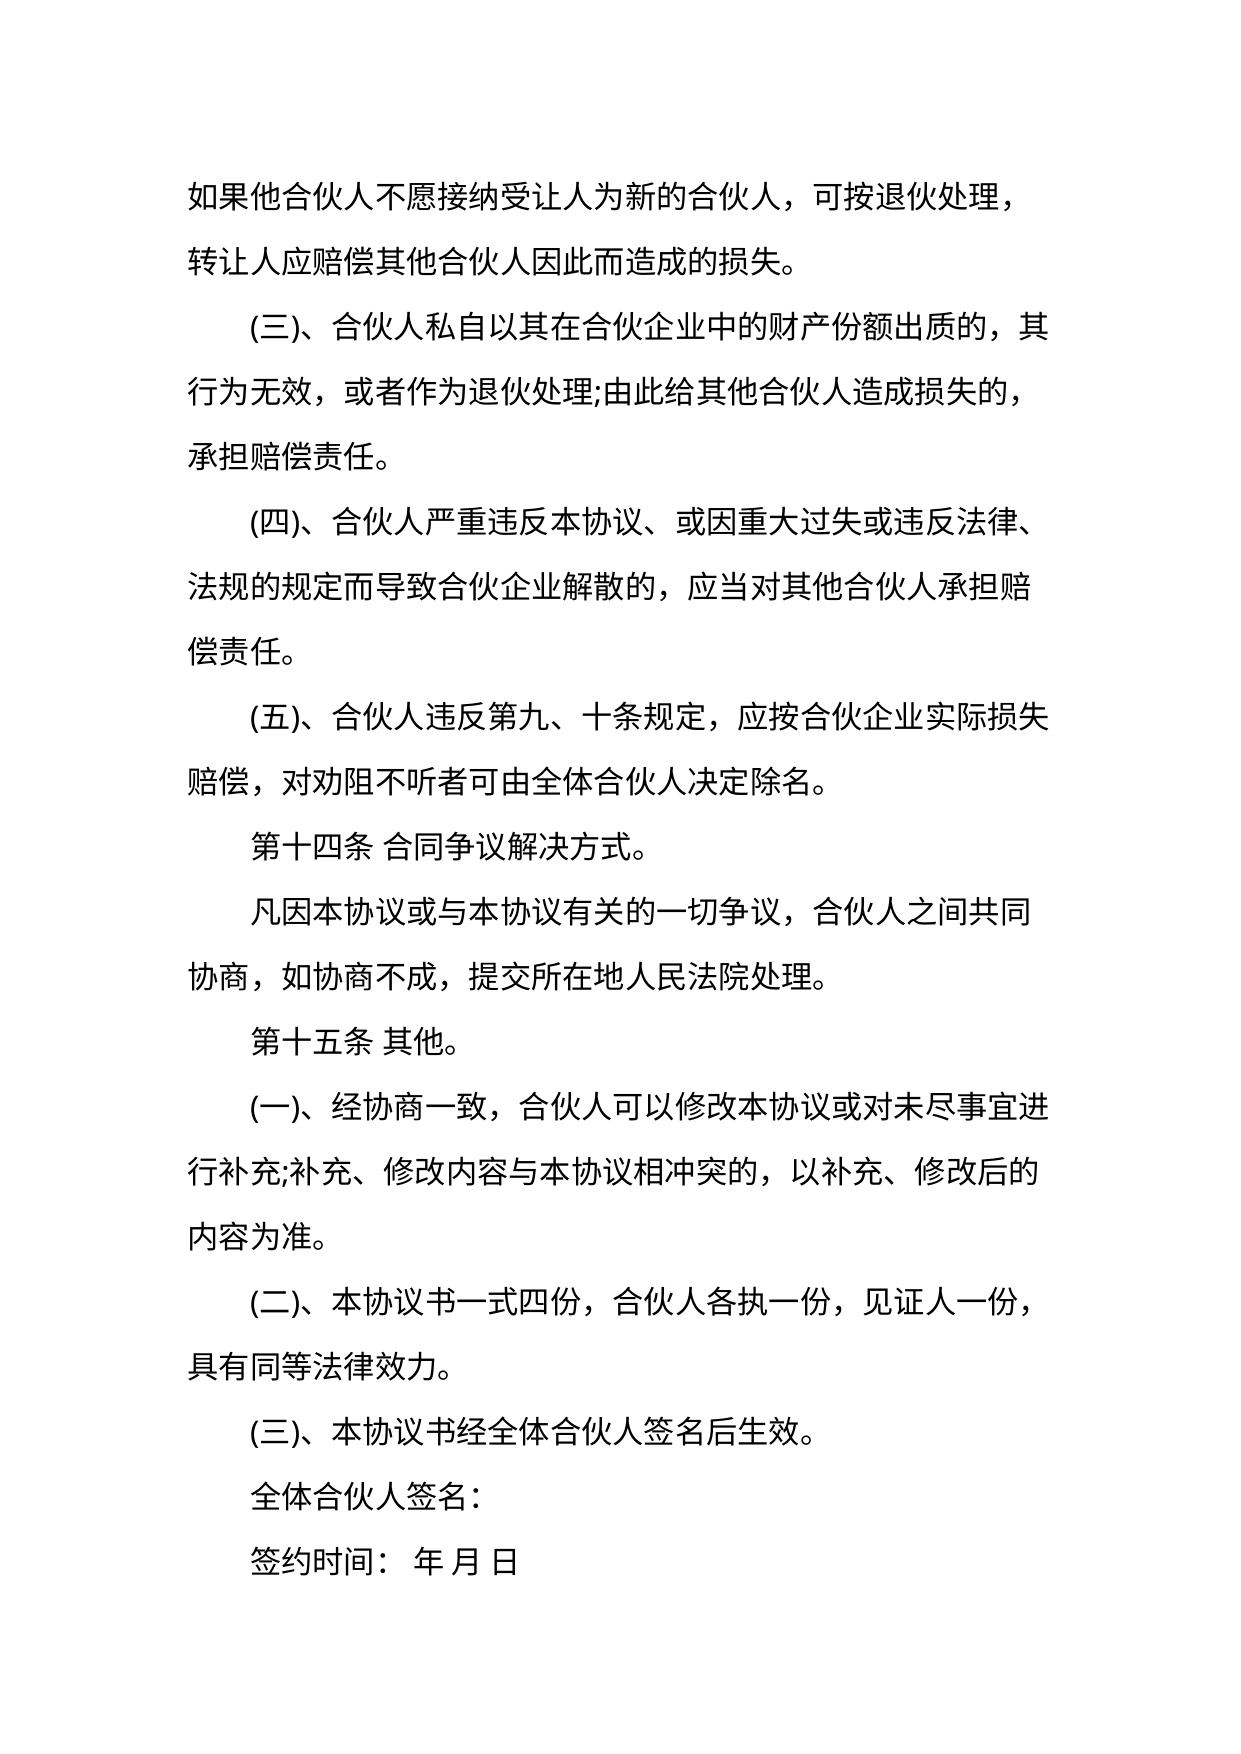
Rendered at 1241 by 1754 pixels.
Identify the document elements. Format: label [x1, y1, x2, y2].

text [187, 162, 1053, 1592]
